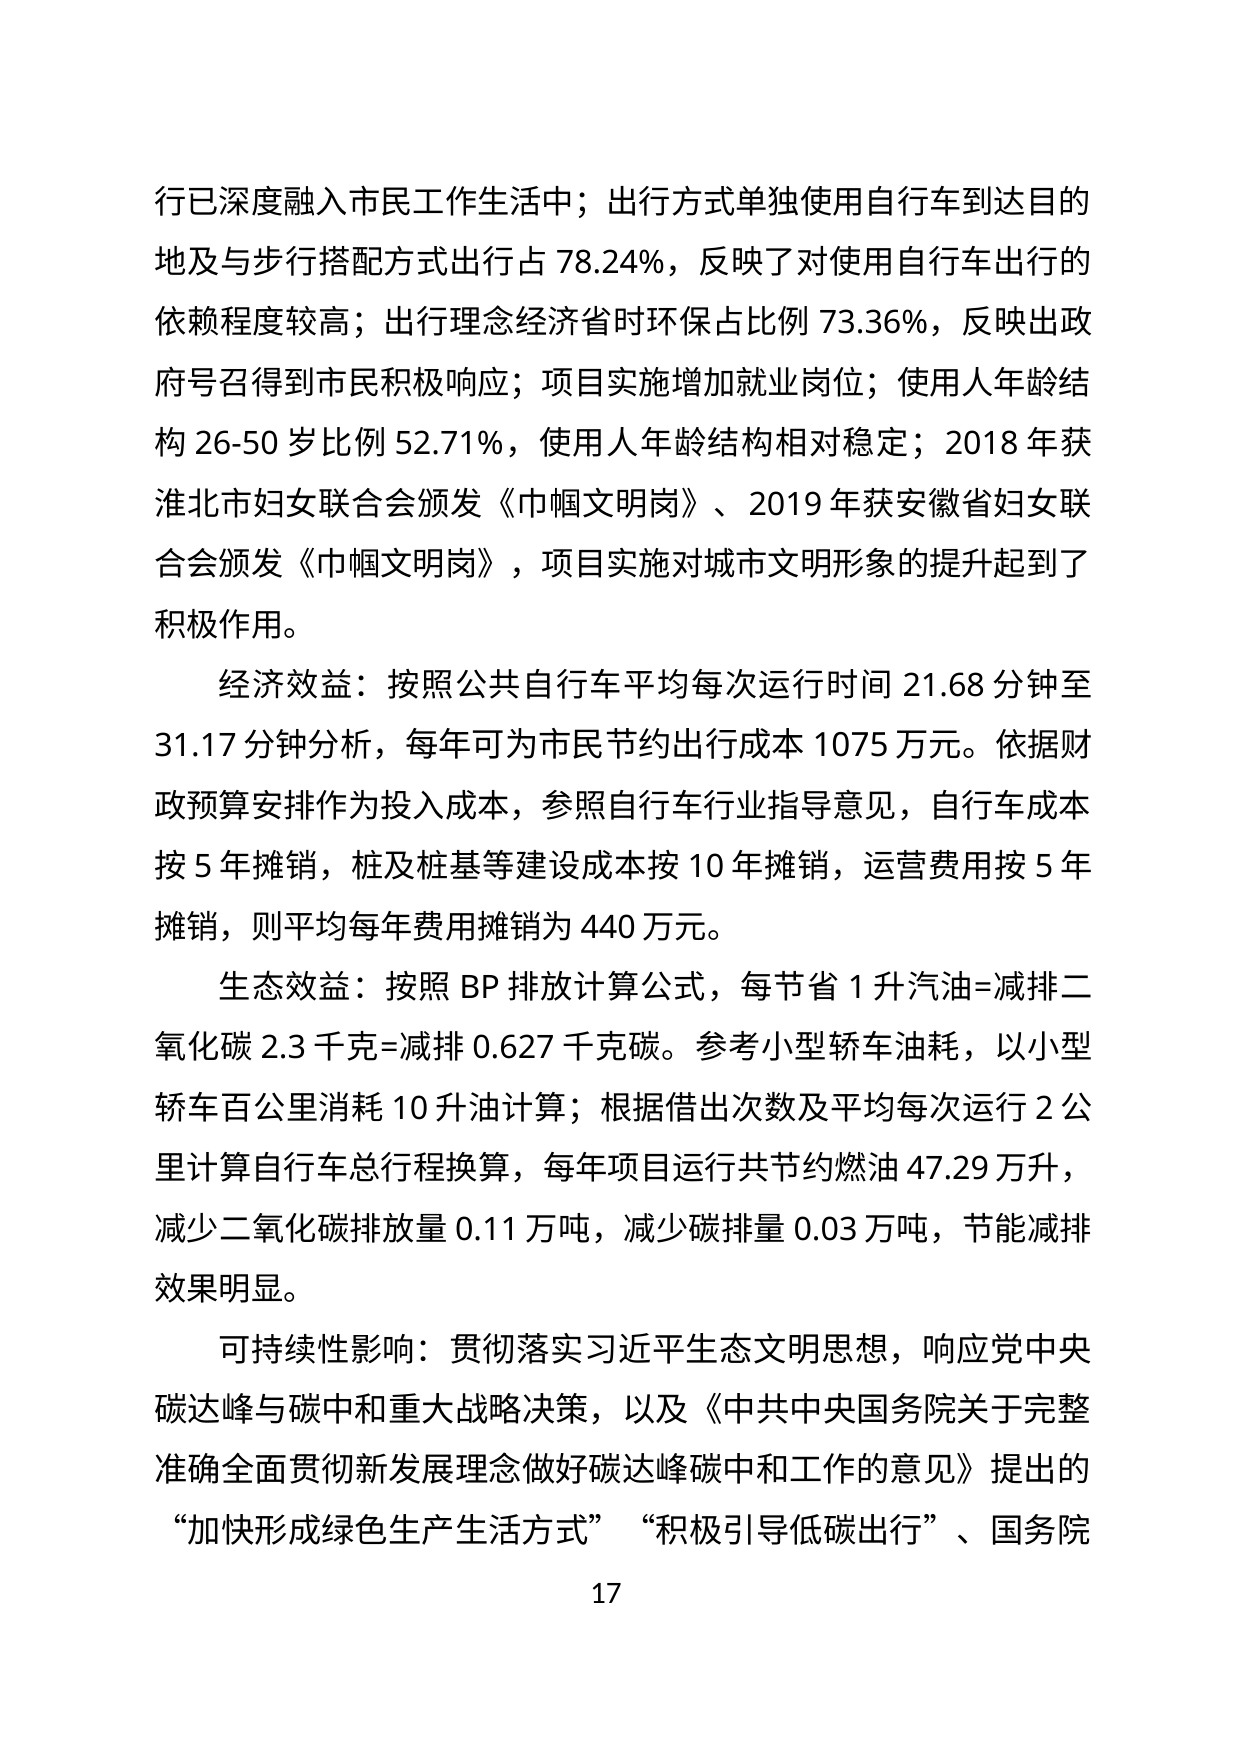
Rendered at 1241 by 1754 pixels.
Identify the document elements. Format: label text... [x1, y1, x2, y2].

list 生态效益：按照BP排放计算公式，每节省1升汽油=减排二氧化碳2.3千克=减排0.627千克碳。参考小型轿车油耗，以小型轿车百公里消耗10升油计算；根据借出次数及平均每次运行2公里计算自行车总行程换算，每年项目运行共节约燃油47.29万升，减少二氧化碳排放量0.11万吨，减少碳排量0.03万吨，节能减排效果明显。 [154, 950, 1093, 1313]
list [154, 1313, 1093, 1554]
list 经济效益：按照公共自行车平均每次运行时间21.68分钟至 31.17分钟分析，每年可为市民节约出行成本1075万元。依据财政预算安排作为投入成本，参照自行车行业指导意见，自行车成本按5年摊销，桩及桩基等建设成本按10年摊销，运营费用按5年摊销，则平均每年费用摊销为440万元。 [154, 648, 1093, 950]
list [154, 165, 1093, 648]
